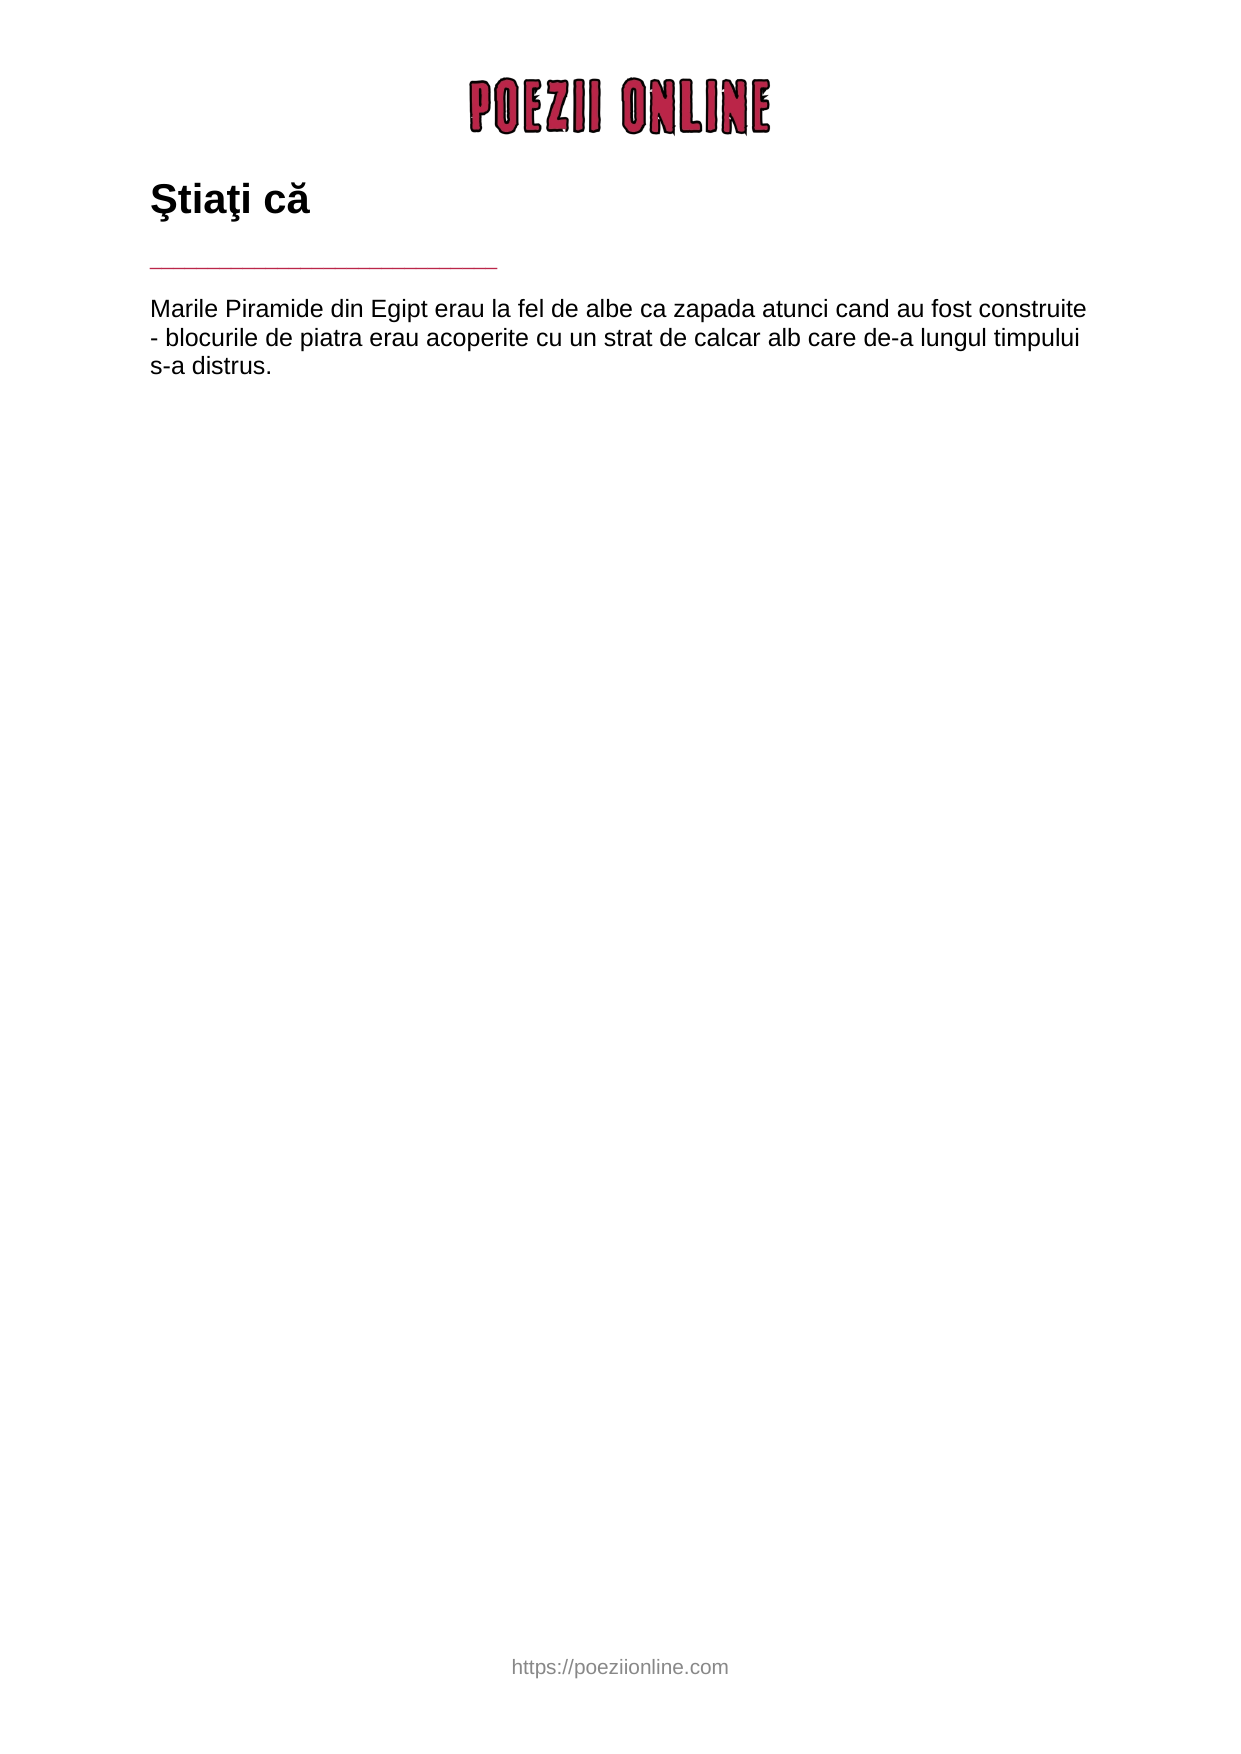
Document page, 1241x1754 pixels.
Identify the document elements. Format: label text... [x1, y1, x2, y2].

text Marile Piramide din Egipt erau la fel de albe ca zapada atunci cand au fost construite - blocurile de piatra erau acoperite cu un strat de calcar alb care de-a lungul timpului s-a distrus. [150, 294, 1090, 380]
text ______________________________ [150, 246, 1090, 270]
picture [463, 74, 777, 138]
text Ştiaţi că [150, 174, 1090, 222]
